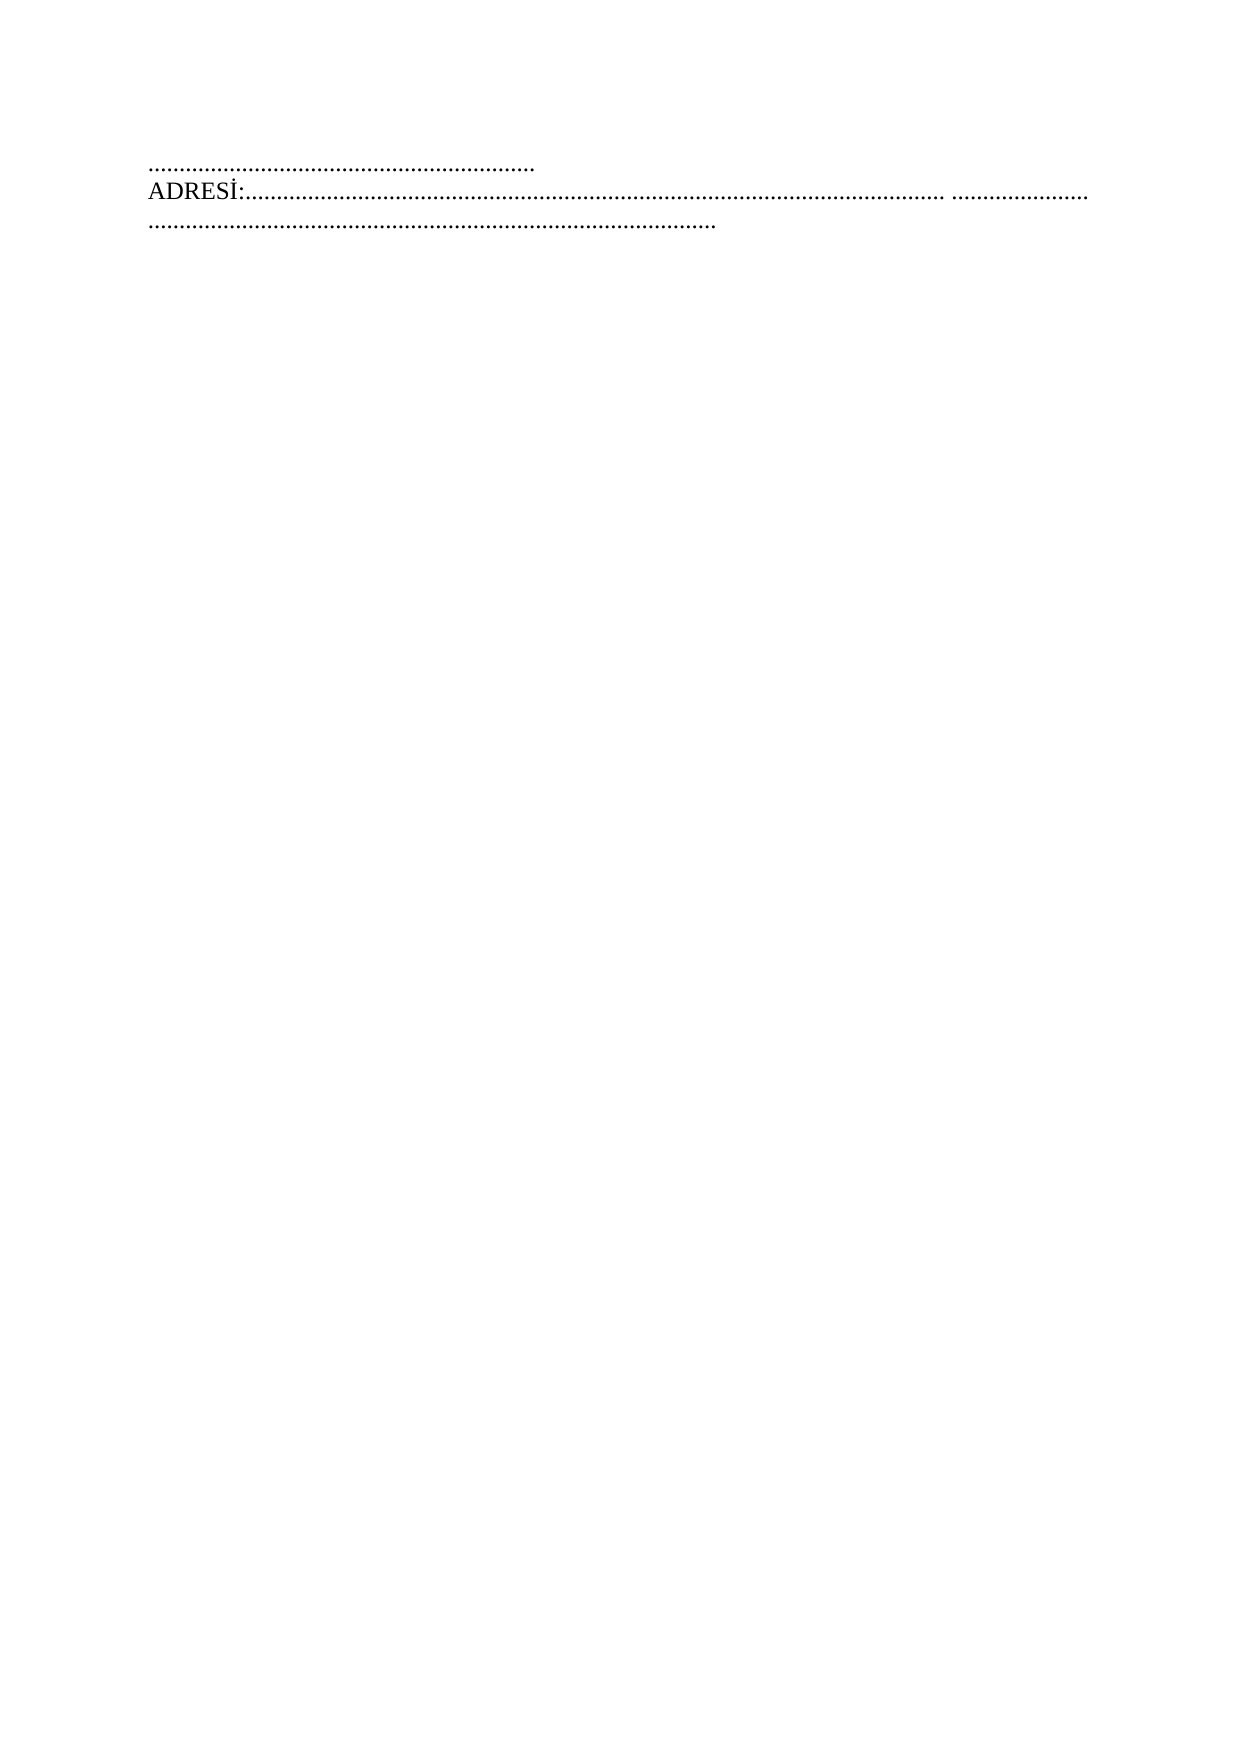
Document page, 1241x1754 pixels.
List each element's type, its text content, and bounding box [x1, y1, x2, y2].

text .............................................................. ADRESİ:................................................................................................................ ................................................................................................................. [148, 148, 1093, 234]
